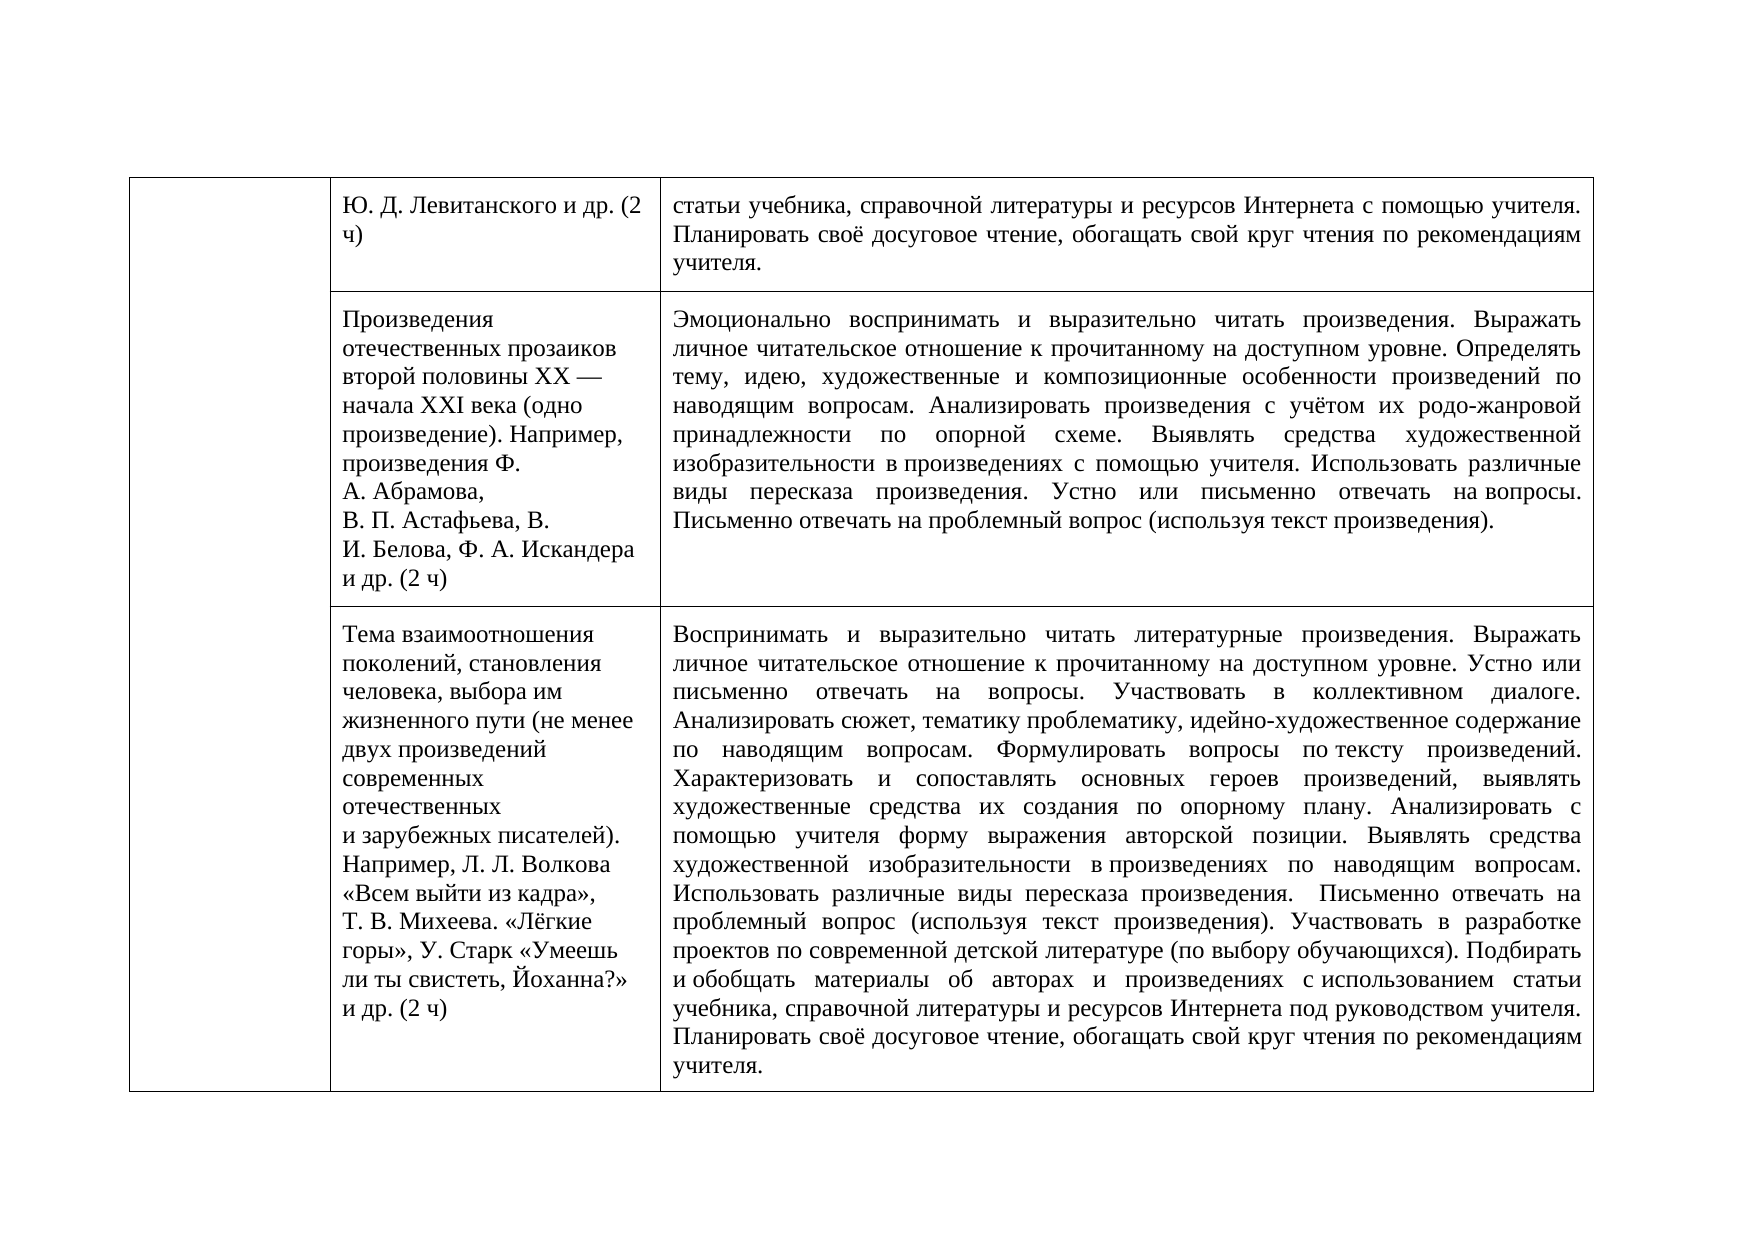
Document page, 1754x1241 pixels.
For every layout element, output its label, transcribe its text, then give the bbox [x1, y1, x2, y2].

table_cell Воспринимать и выразительно читать литературные произведения. Выражать личное читательское отношение к прочитанному на доступном уровне. Устно или письменно отвечать на вопросы. Участвовать в коллективном диалоге. Анализировать сюжет, тематику проблематику, идейно-художественное содержание по наводящим вопросам. Формулировать вопросы по тексту произведений. Характеризовать и сопоставлять основных героев произведений, выявлять художественные средства их создания по опорному плану. Анализировать с помощью учителя форму выражения авторской позиции. Выявлять средства художественной изобразительности в произведениях по наводящим вопросам. Использовать различные виды пересказа произведения. Письменно отвечать на проблемный вопрос (используя текст произведения). Участвовать в разработке проектов по современной детской литературе (по выбору обучающихся). Подбирать и обобщать материалы об авторах и произведениях с использованием статьи учебника, справочной литературы и ресурсов Интернета под руководством учителя. Планировать своё досуговое чтение, обогащать свой круг чтения по рекомендациям учителя. [661, 607, 1593, 1091]
table_cell Произведения отечественных прозаиков второй половины XX — начала XXI века (одно произведение). Например, произведения Ф. А. Абрамова, В. П. Астафьева, В. И. Белова, Ф. А. Искандера и др. (2 ч) [331, 292, 660, 606]
table_cell Эмоционально воспринимать и выразительно читать произведения. Выражать личное читательское отношение к прочитанному на доступном уровне. Определять тему, идею, художественные и композиционные особенности произведений по наводящим вопросам. Анализировать произведения с учётом их родо-жанровой принадлежности по опорной схеме. Выявлять средства художественной изобразительности в произведениях с помощью учителя. Использовать различные виды пересказа произведения. Устно или письменно отвечать на вопросы. Письменно отвечать на проблемный вопрос (используя текст произведения). [661, 292, 1593, 606]
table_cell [331, 178, 660, 291]
table_cell Тема взаимоотношения поколений, становления человека, выбора им жизненного пути (не менее двух произведений современных отечественных и зарубежных писателей). Например, Л. Л. Волкова «Всем выйти из кадра», Т. В. Михеева. «Лёгкие горы», У. Старк «Умеешь ли ты свистеть, Йоханна?» и др. (2 ч) [331, 607, 660, 1091]
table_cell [661, 178, 1593, 291]
